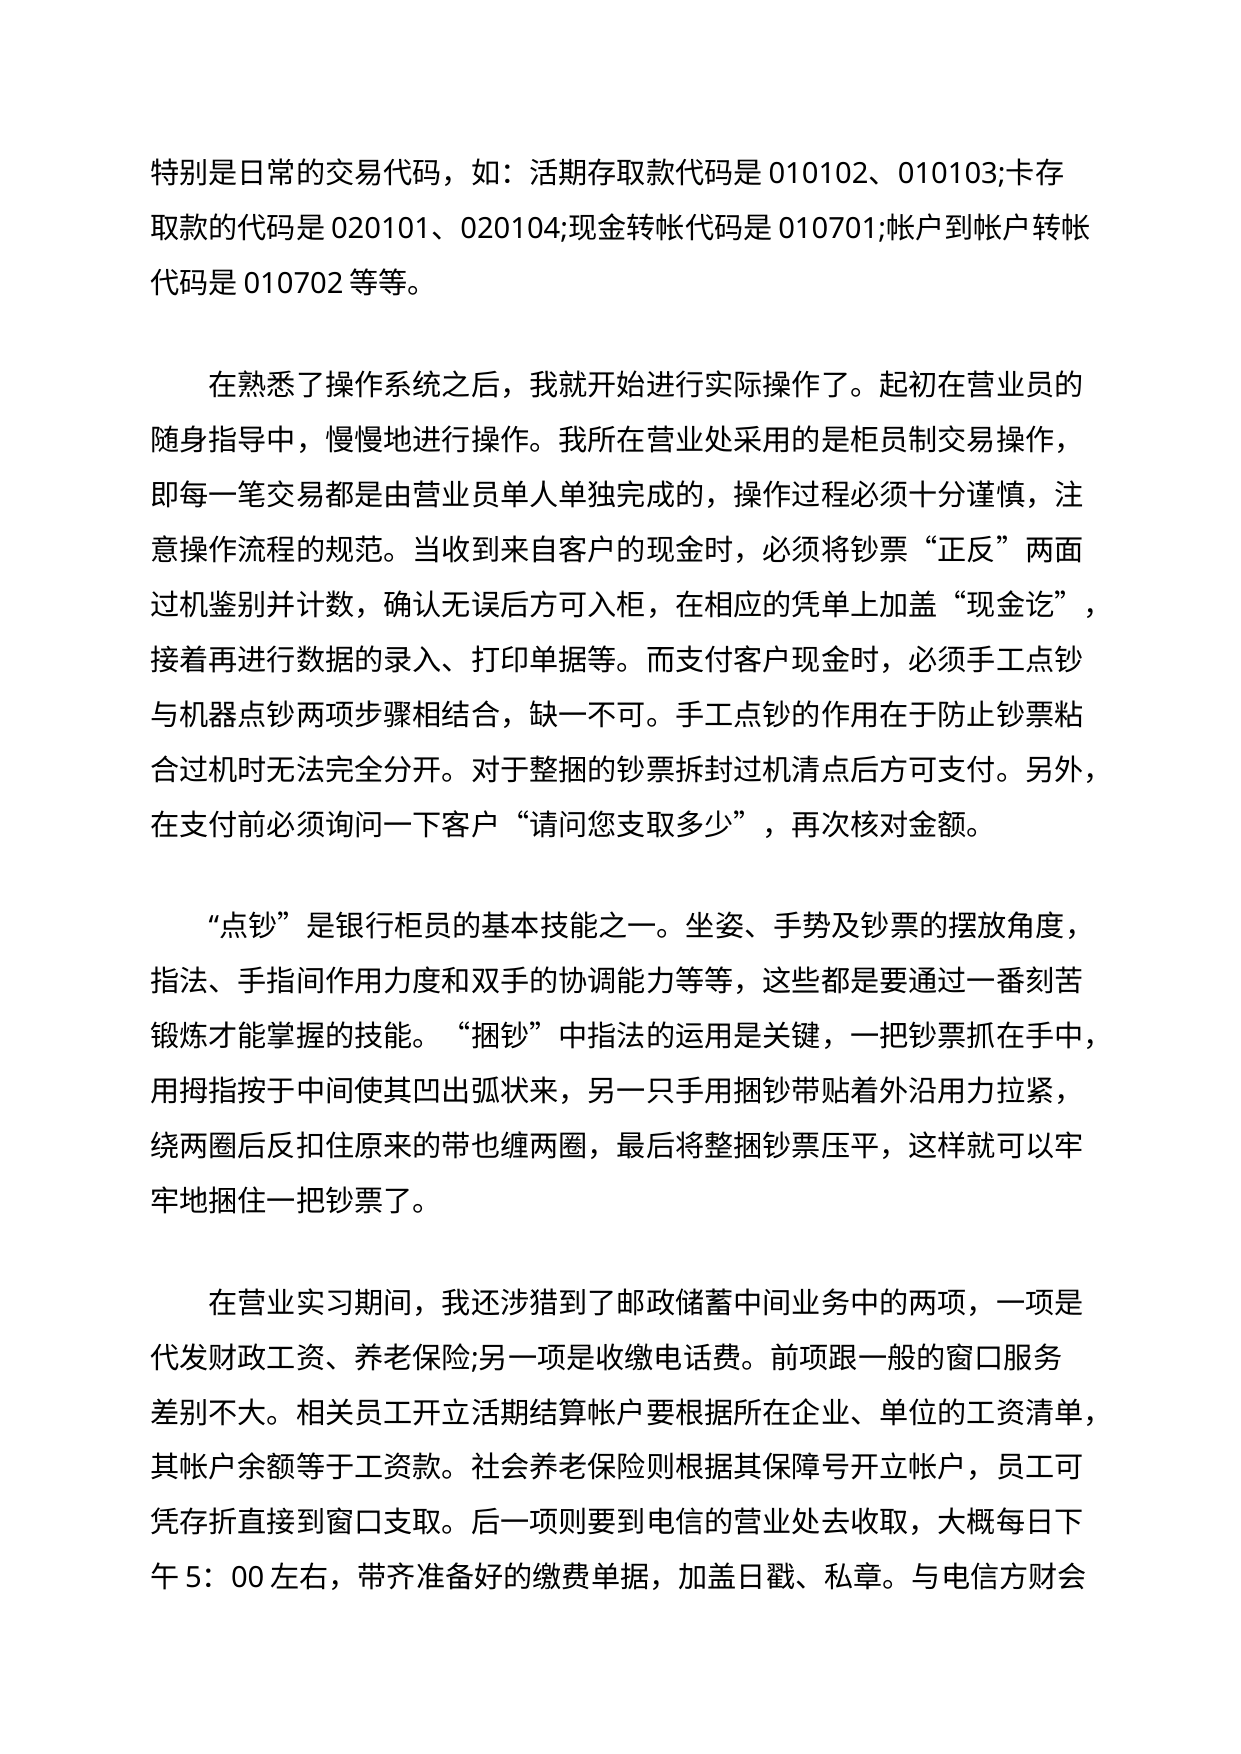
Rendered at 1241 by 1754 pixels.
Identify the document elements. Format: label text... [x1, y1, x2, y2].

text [150, 1279, 1090, 1596]
text 在熟悉了操作系统之后，我就开始进行实际操作了。起初在营业员的随身指导中，慢慢地进行操作。我所在营业处采用的是柜员制交易操作，即每一笔交易都是由营业员单人单独完成的，操作过程必须十分谨慎，注意操作流程的规范。当收到来自客户的现金时，必须将钞票“正反”两面过机鉴别并计数，确认无误后方可入柜，在相应的凭单上加盖“现金讫”，接着再进行数据的录入、打印单据等。而支付客户现金时，必须手工点钞与机器点钞两项步骤相结合，缺一不可。手工点钞的作用在于防止钞票粘合过机时无法完全分开。对于整捆的钞票拆封过机清点后方可支付。另外，在支付前必须询问一下客户“请问您支取多少”，再次核对金额。 [150, 362, 1090, 843]
text “点钞”是银行柜员的基本技能之一。坐姿、手势及钞票的摆放角度，指法、手指间作用力度和双手的协调能力等等，这些都是要通过一番刻苦锻炼才能掌握的技能。“捆钞”中指法的运用是关键，一把钞票抓在手中，用拇指按于中间使其凹出弧状来，另一只手用捆钞带贴着外沿用力拉紧，绕两圈后反扣住原来的带也缠两圈，最后将整捆钞票压平，这样就可以牢牢地捆住一把钞票了。 [150, 903, 1090, 1220]
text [150, 150, 1090, 302]
